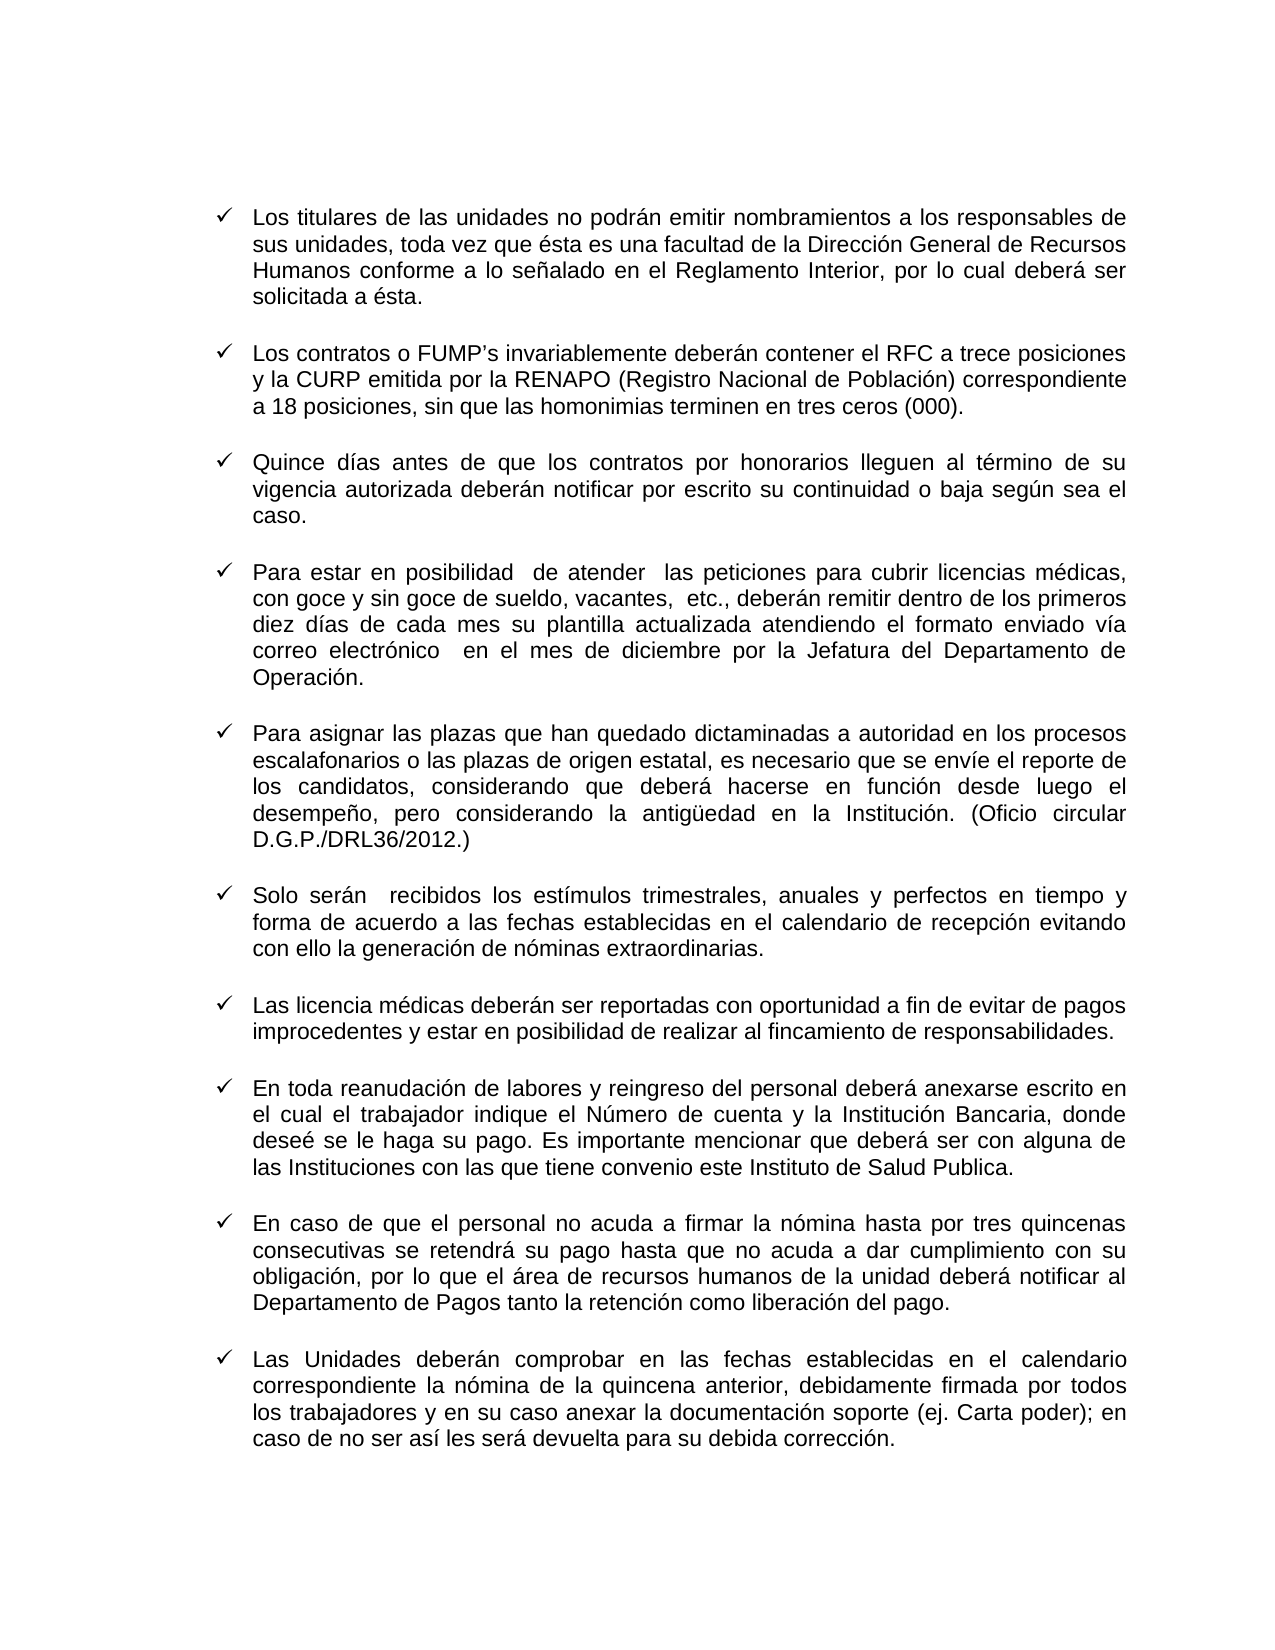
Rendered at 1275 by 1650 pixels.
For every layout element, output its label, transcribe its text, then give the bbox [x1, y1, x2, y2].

list En toda reanudación de labores y reingreso del personal deberá anexarse escrito en el cual el trabajador indique el Número de cuenta y la Institución Bancaria, donde deseé se le haga su pago. Es importante mencionar que deberá ser con alguna de las Instituciones con las que tiene convenio este Instituto de Salud Publica. [215, 1074, 1127, 1180]
list Para estar en posibilidad de atender las peticiones para cubrir licencias médicas, con goce y sin goce de sueldo, vacantes, etc., deberán remitir dentro de los primeros diez días de cada mes su plantilla actualizada atendiendo el formato enviado vía correo electrónico en el mes de diciembre por la Jefatura del Departamento de Operación. [215, 558, 1127, 690]
list Los titulares de las unidades no podrán emitir nombramientos a los responsables de sus unidades, toda vez que ésta es una facultad de la Dirección General de Recursos Humanos conforme a lo señalado en el Reglamento Interior, por lo cual deberá ser solicitada a ésta. [215, 204, 1127, 310]
list Las Unidades deberán comprobar en las fechas establecidas en el calendario correspondiente la nómina de la quincena anterior, debidamente firmada por todos los trabajadores y en su caso anexar la documentación soporte (ej. Carta poder); en caso de no ser así les será devuelta para su debida corrección. [215, 1346, 1127, 1451]
list En caso de que el personal no acuda a firmar la nómina hasta por tres quincenas consecutivas se retendrá su pago hasta que no acuda a dar cumplimiento con su obligación, por lo que el área de recursos humanos de la unidad deberá notificar al Departamento de Pagos tanto la retención como liberación del pago. [215, 1210, 1127, 1316]
list Los contratos o FUMP’s invariablemente deberán contener el RFC a trece posiciones y la CURP emitida por la RENAPO (Registro Nacional de Población) correspondiente a 18 posiciones, sin que las homonimias terminen en tres ceros (000). [215, 340, 1127, 419]
list Las licencia médicas deberán ser reportadas con oportunidad a fin de evitar de pagos improcedentes y estar en posibilidad de realizar al fincamiento de responsabilidades. [215, 992, 1127, 1044]
list Solo serán recibidos los estímulos trimestrales, anuales y perfectos en tiempo y forma de acuerdo a las fechas establecidas en el calendario de recepción evitando con ello la generación de nóminas extraordinarias. [215, 882, 1127, 961]
list Quince días antes de que los contratos por honorarios lleguen al término de su vigencia autorizada deberán notificar por escrito su continuidad o baja según sea el caso. [215, 449, 1127, 528]
list Para asignar las plazas que han quedado dictaminadas a autoridad en los procesos escalafonarios o las plazas de origen estatal, es necesario que se envíe el reporte de los candidatos, considerando que deberá hacerse en función desde luego el desempeño, pero considerando la antigüedad en la Institución. (Oficio circular D.G.P./DRL36/2012.) [215, 720, 1127, 852]
